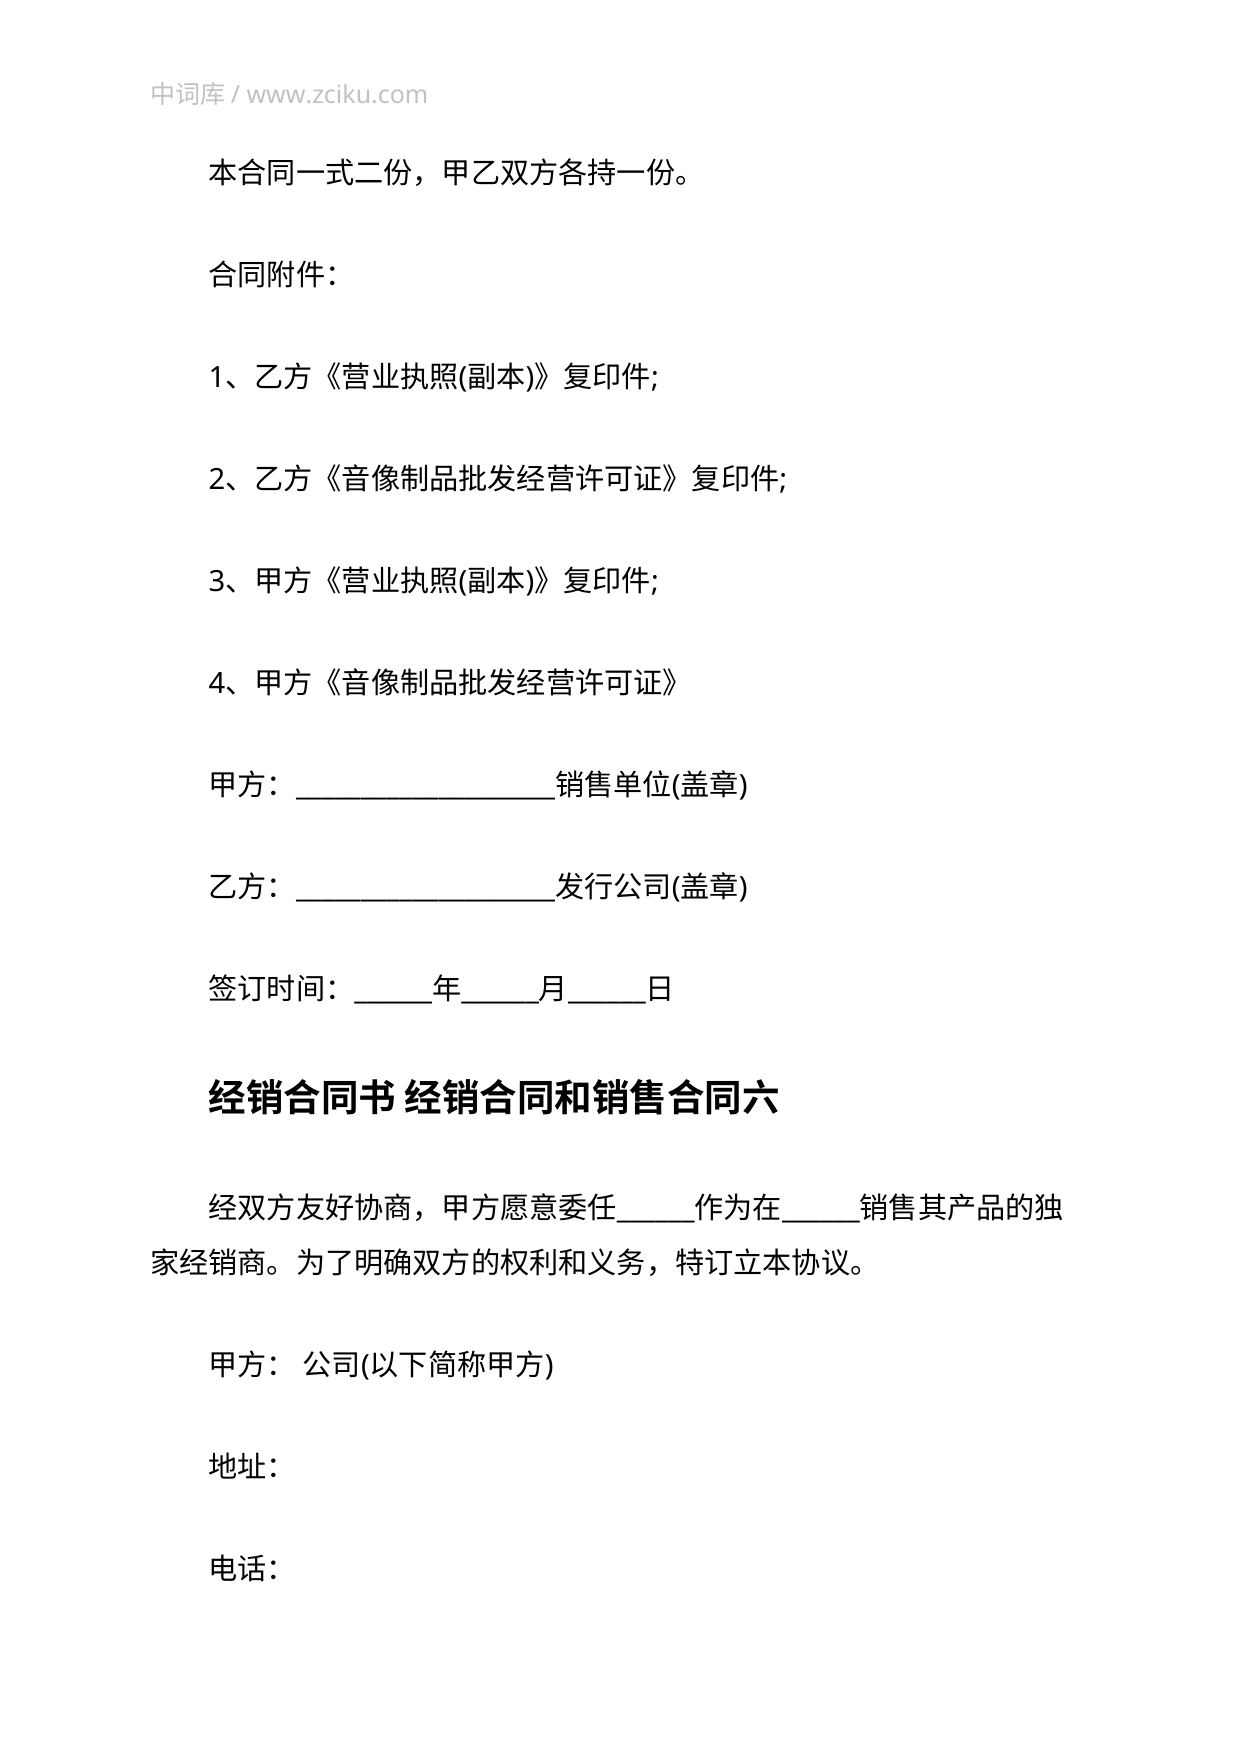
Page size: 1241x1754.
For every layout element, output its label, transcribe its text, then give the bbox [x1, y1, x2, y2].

text 1、乙方《营业执照(副本)》复印件; [150, 353, 1090, 396]
text 2、乙方《音像制品批发经营许可证》复印件; [150, 456, 1090, 498]
text 甲方：____________________销售单位(盖章) [150, 761, 1090, 804]
text 4、甲方《音像制品批发经营许可证》 [150, 659, 1090, 702]
text 签订时间：______年______月______日 [150, 965, 1090, 1008]
text 经双方友好协商，甲方愿意委任______作为在______销售其产品的独家经销商。为了明确双方的权利和义务，特订立本协议。 [150, 1185, 1090, 1282]
text 经销合同书 经销合同和销售合同六 [150, 1067, 1090, 1122]
text 本合同一式二份，甲乙双方各持一份。 [150, 150, 1090, 192]
text 3、甲方《营业执照(副本)》复印件; [150, 557, 1090, 600]
text 甲方： 公司(以下简称甲方) [150, 1342, 1090, 1384]
text 乙方：____________________发行公司(盖章) [150, 863, 1090, 906]
text 地址： [150, 1443, 1090, 1486]
text 合同附件： [150, 252, 1090, 294]
text 电话： [150, 1545, 1090, 1588]
